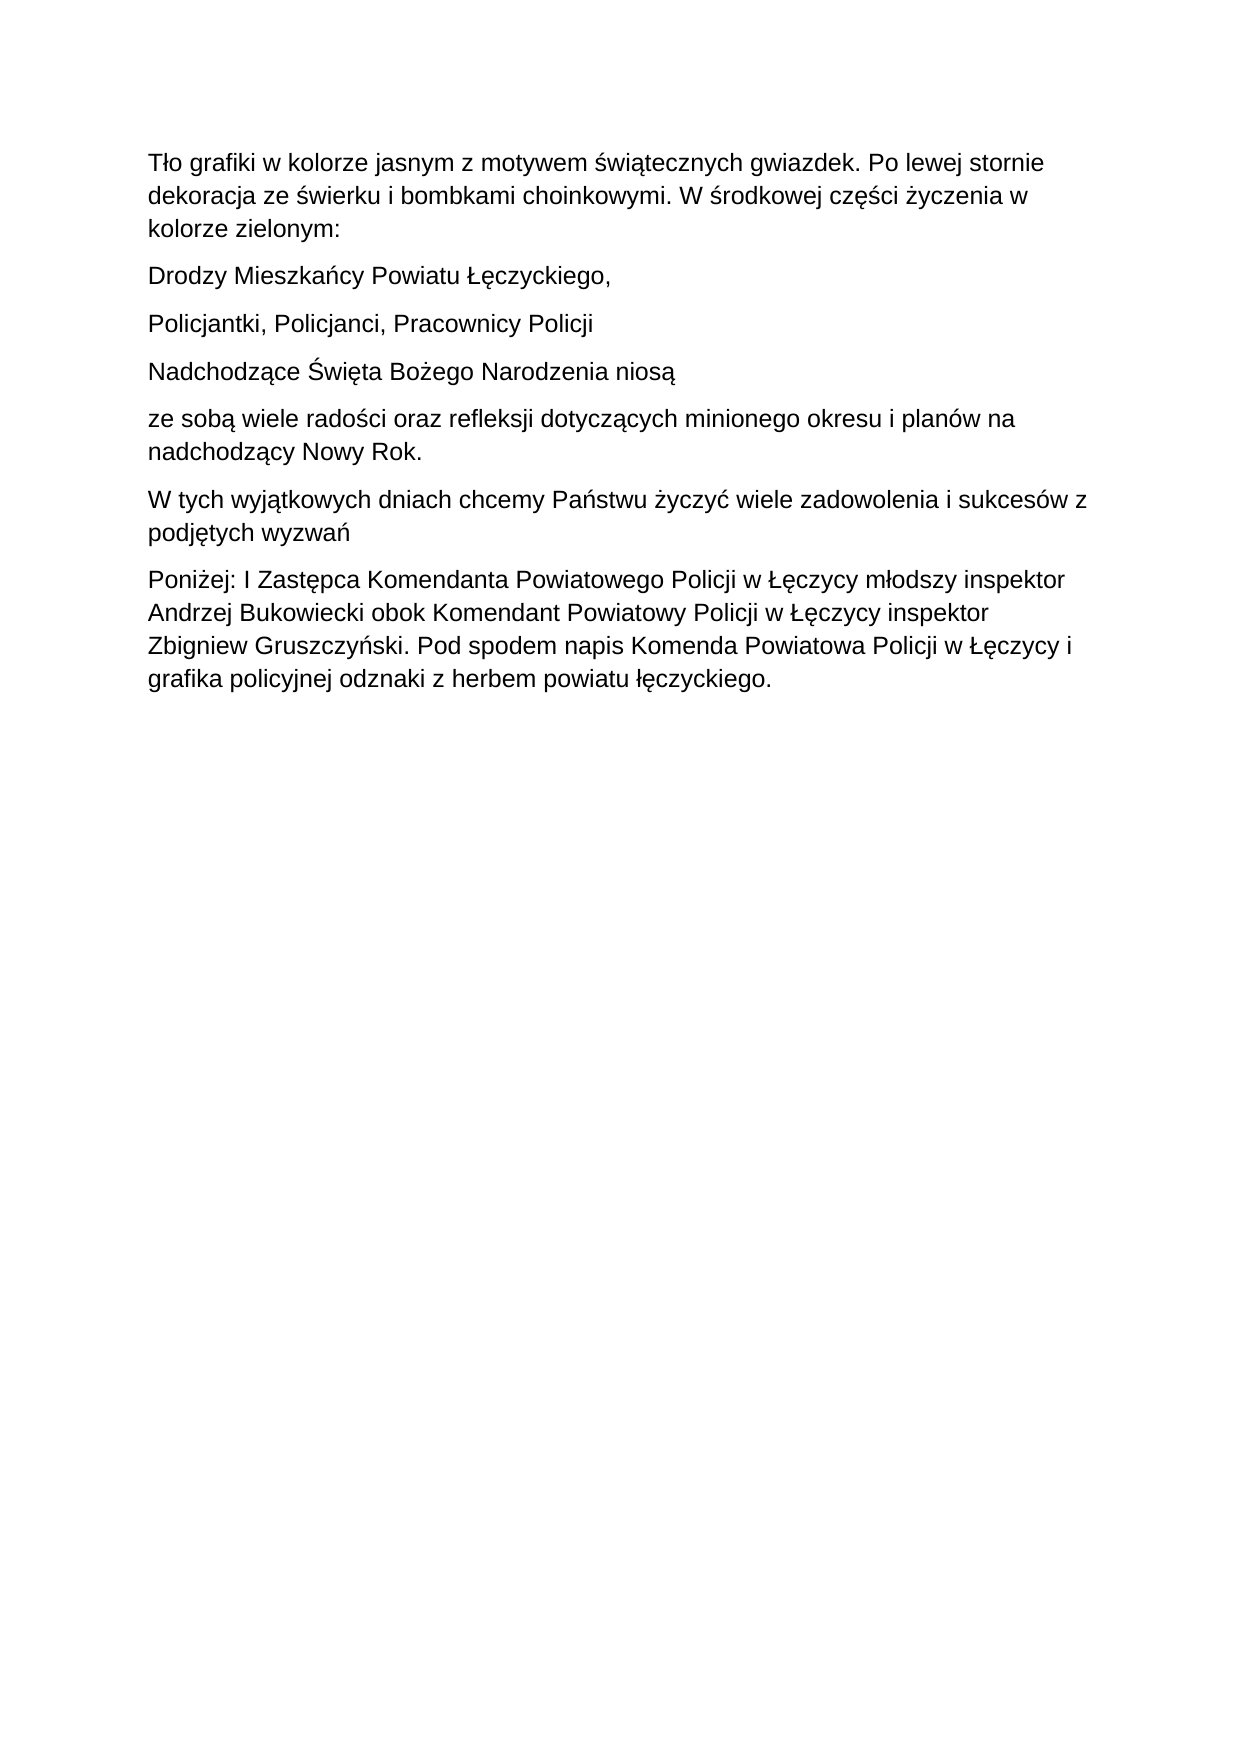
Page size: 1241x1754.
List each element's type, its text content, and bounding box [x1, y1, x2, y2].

text Nadchodzące Święta Bożego Narodzenia niosą [148, 356, 1093, 385]
text Tło grafiki w kolorze jasnym z motywem świątecznych gwiazdek. Po lewej stornie dekoracja ze świerku i bombkami choinkowymi. W środkowej części życzenia w kolorze zielonym: [148, 148, 1093, 242]
text Drodzy Mieszkańcy Powiatu Łęczyckiego, [148, 261, 1093, 290]
text W tych wyjątkowych dniach chcemy Państwu życzyć wiele zadowolenia i sukcesów z podjętych wyzwań [148, 485, 1093, 546]
text Policjantki, Policjanci, Pracownicy Policji [148, 309, 1093, 338]
text Poniżej: I Zastępca Komendanta Powiatowego Policji w Łęczycy młodszy inspektor Andrzej Bukowiecki obok Komendant Powiatowy Policji w Łęczycy inspektor Zbigniew Gruszczyński. Pod spodem napis Komenda Powiatowa Policji w Łęczycy i grafika policyjnej odznaki z herbem powiatu łęczyckiego. [148, 565, 1093, 693]
text ze sobą wiele radości oraz refleksji dotyczących minionego okresu i planów na nadchodzący Nowy Rok. [148, 404, 1093, 466]
